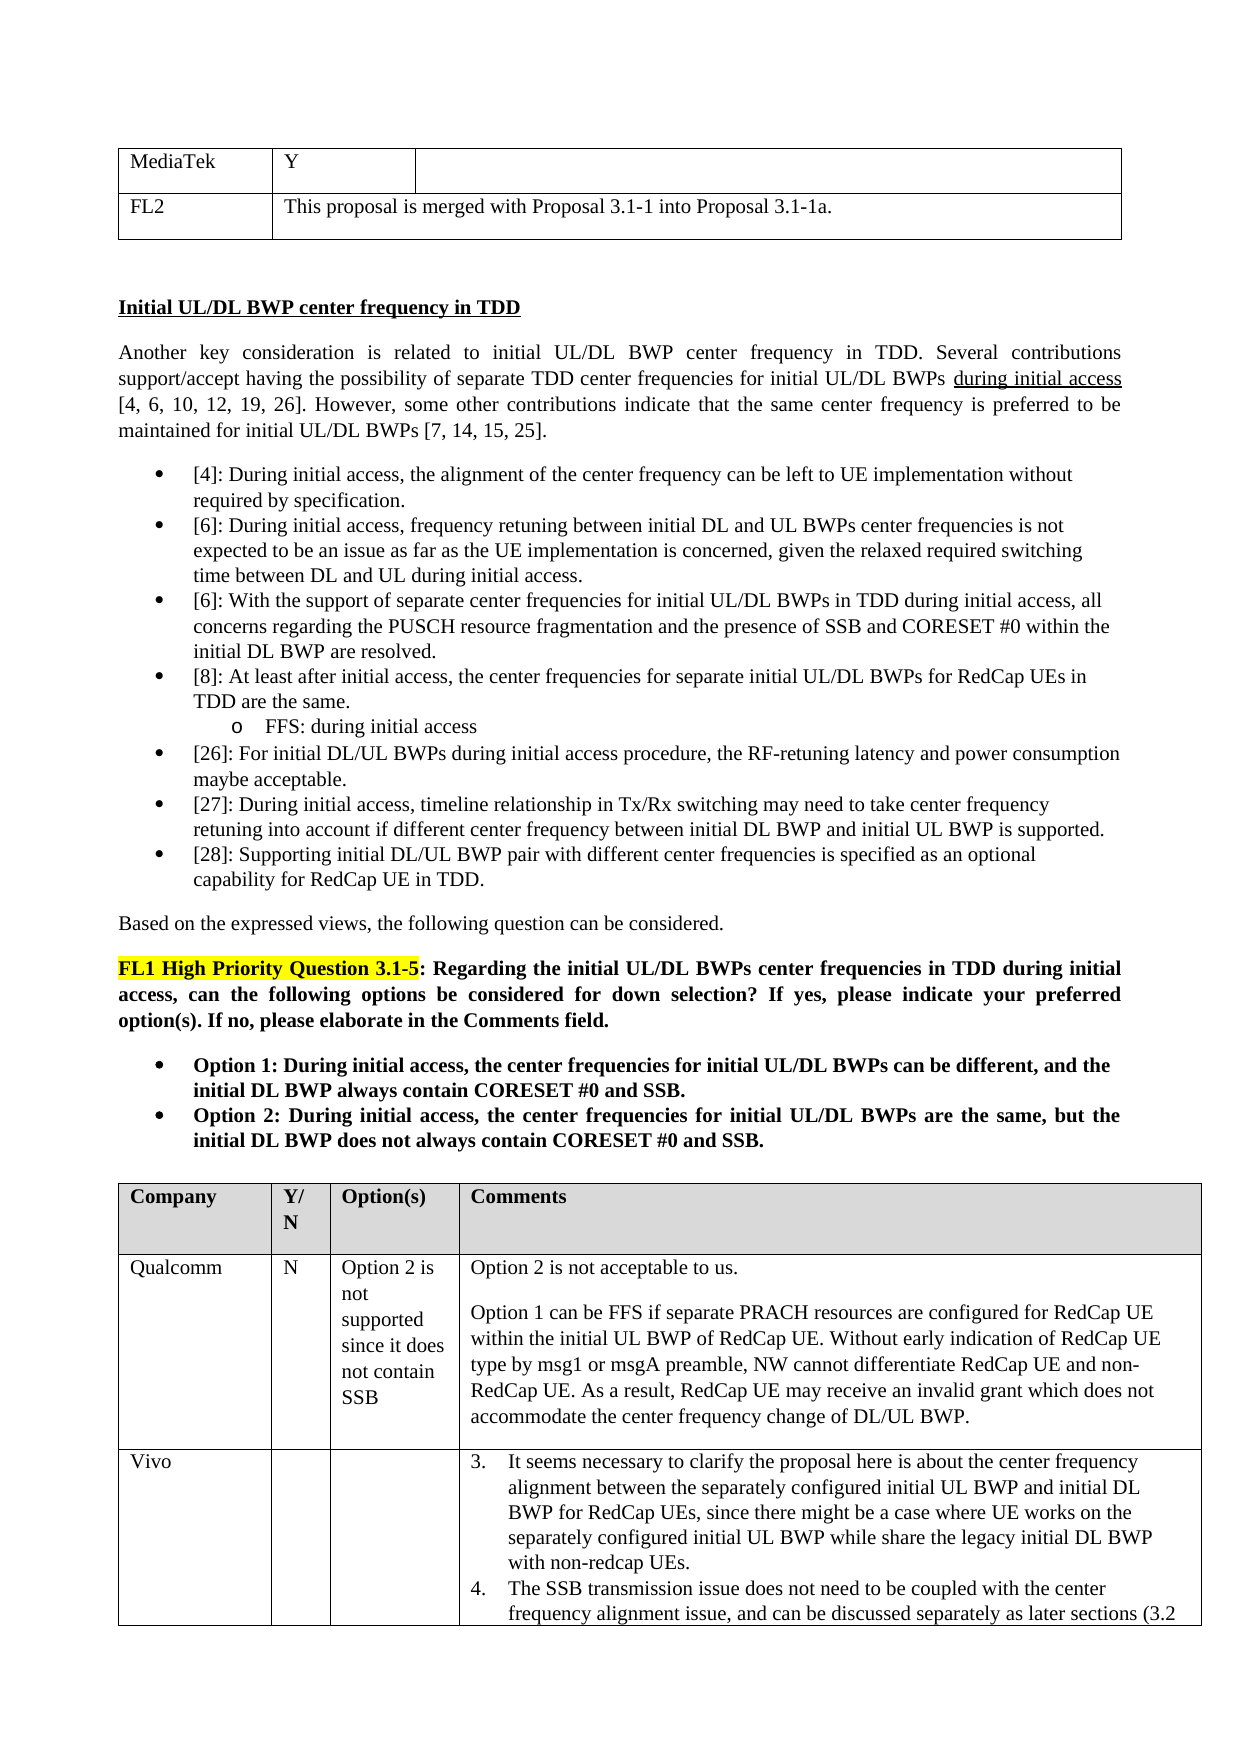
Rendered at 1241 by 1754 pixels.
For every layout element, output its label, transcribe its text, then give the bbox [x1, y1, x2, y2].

table_header Option(s) [331, 1184, 459, 1254]
table_cell [272, 1450, 330, 1625]
text Based on the expressed views, the following question can be considered. [118, 911, 1122, 935]
text Another key consideration is related to initial UL/DL BWP center frequency in TDD. Several contributions support/accept having the possibility of separate TDD center frequencies for initial UL/DL BWPs during initial access [4, 6, 10, 12, 19, 26]. However, some other contributions indicate that the same center frequency is preferred to be maintained for initial UL/DL BWPs [7, 14, 15, 25]. [118, 340, 1122, 442]
list [8]: At least after initial access, the center frequencies for separate initial UL/DL BWPs for RedCap UEs in TDD are the same. [156, 664, 1122, 713]
list FFS: during initial access [231, 714, 1122, 740]
table_cell [416, 149, 1121, 193]
table_header Company [119, 1184, 271, 1254]
table_header Y/N [272, 1184, 330, 1254]
list [28]: Supporting initial DL/UL BWP pair with different center frequencies is specified as an optional capability for RedCap UE in TDD. [156, 842, 1122, 891]
list [6]: With the support of separate center frequencies for initial UL/DL BWPs in TDD during initial access, all concerns regarding the PUSCH resource fragmentation and the presence of SSB and CORESET #0 within the initial DL BWP are resolved. [156, 588, 1122, 663]
table_cell MediaTek [119, 149, 272, 193]
table_cell Option 2 is not acceptable to us. Option 1 can be FFS if separate PRACH resources are configured for RedCap UE within the initial UL BWP of RedCap UE. Without early indication of RedCap UE type by msg1 or msgA preamble, NW cannot differentiate RedCap UE and non-RedCap UE. As a result, RedCap UE may receive an invalid grant which does not accommodate the center frequency change of DL/UL BWP. [460, 1255, 1201, 1448]
table_cell FL2 [119, 194, 272, 239]
list [6]: During initial access, frequency retuning between initial DL and UL BWPs center frequencies is not expected to be an issue as far as the UE implementation is concerned, given the relaxed required switching time between DL and UL during initial access. [156, 513, 1122, 587]
list Option 2: During initial access, the center frequencies for initial UL/DL BWPs are the same, but the initial DL BWP does not always contain CORESET #0 and SSB. [156, 1103, 1122, 1152]
table_cell This proposal is merged with Proposal 3.1-1 into Proposal 3.1-1a. [273, 194, 1121, 239]
text FL1 High Priority Question 3.1-5: Regarding the initial UL/DL BWPs center frequencies in TDD during initial access, can the following options be considered for down selection? If yes, please indicate your preferred option(s). If no, please elaborate in the Comments field. [118, 956, 1122, 1032]
table_cell [331, 1450, 459, 1625]
table_header Comments [460, 1184, 1201, 1254]
list [4]: During initial access, the alignment of the center frequency can be left to UE implementation without required by specification. [156, 462, 1122, 512]
table_cell Qualcomm [119, 1255, 271, 1448]
text Initial UL/DL BWP center frequency in TDD [118, 295, 1122, 319]
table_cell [460, 1450, 1201, 1625]
table_cell Vivo [119, 1450, 271, 1625]
table_cell Y [273, 149, 415, 193]
list [26]: For initial DL/UL BWPs during initial access procedure, the RF-retuning latency and power consumption maybe acceptable. [156, 741, 1122, 791]
table_cell Option 2 is not supported since it does not contain SSB [331, 1255, 459, 1448]
list [27]: During initial access, timeline relationship in Tx/Rx switching may need to take center frequency retuning into account if different center frequency between initial DL BWP and initial UL BWP is supported. [156, 792, 1122, 841]
table_cell N [272, 1255, 330, 1448]
list Option 1: During initial access, the center frequencies for initial UL/DL BWPs can be different, and the initial DL BWP always contain CORESET #0 and SSB. [156, 1053, 1122, 1102]
